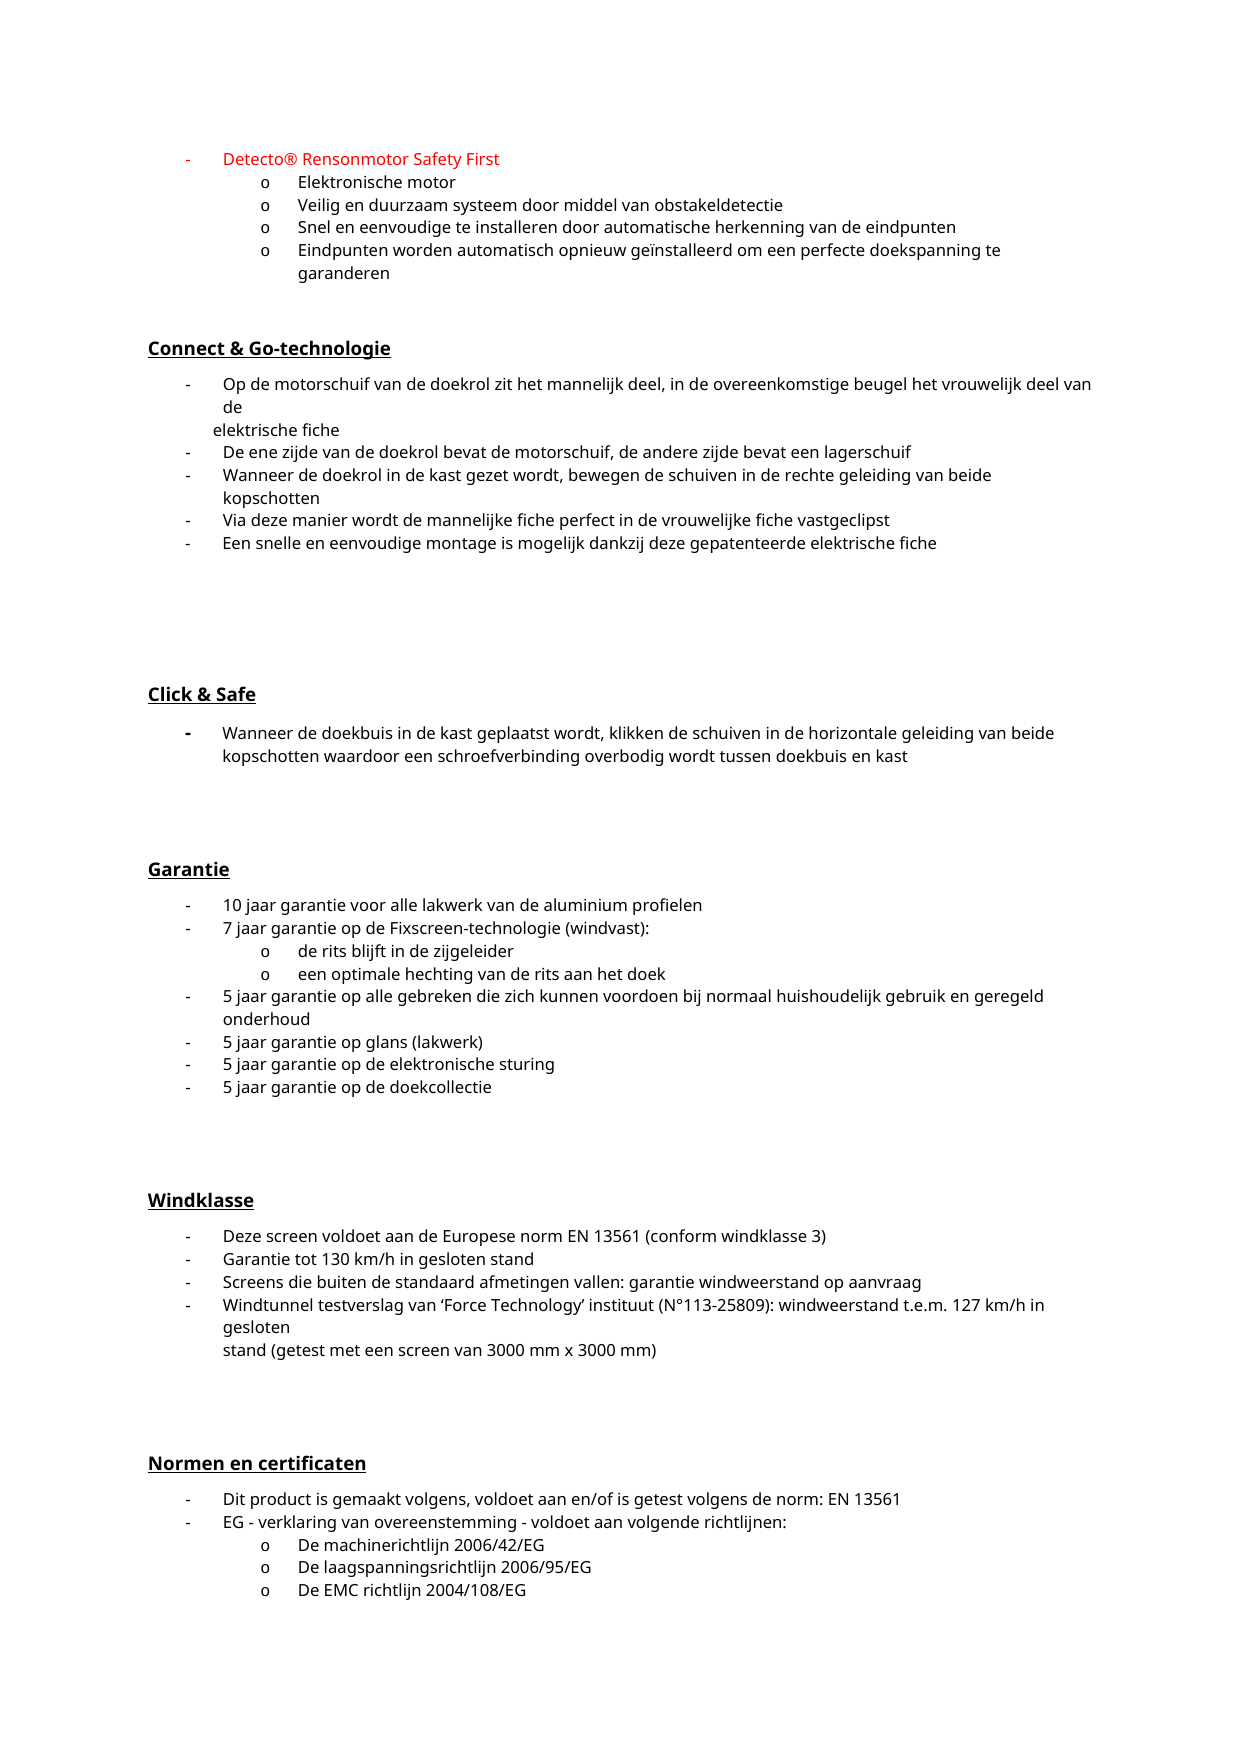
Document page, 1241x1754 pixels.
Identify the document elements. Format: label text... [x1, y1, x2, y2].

list Elektronische motor [260, 170, 1093, 193]
text Garantie [148, 856, 1093, 881]
list Garantie tot 130 km/h in gesloten stand [185, 1248, 1093, 1270]
text Windklasse [148, 1187, 1093, 1212]
list Screens die buiten de standaard afmetingen vallen: garantie windweerstand op aanvraag [185, 1270, 1093, 1293]
list 5 jaar garantie op glans (lakwerk) [185, 1030, 1093, 1053]
text Normen en certificaten [148, 1450, 1093, 1475]
list Wanneer de doekbuis in de kast geplaatst wordt, klikken de schuiven in de horizontale geleiding van beide kopschotten waardoor een schroefverbinding overbodig wordt tussen doekbuis en kast [185, 719, 1093, 767]
list 5 jaar garantie op de doekcollectie [185, 1076, 1093, 1098]
list Een snelle en eenvoudige montage is mogelijk dankzij deze gepatenteerde elektrische fiche [185, 532, 1093, 554]
list 5 jaar garantie op alle gebreken die zich kunnen voordoen bij normaal huishoudelijk gebruik en geregeld onderhoud [185, 985, 1093, 1030]
list EG - verklaring van overeenstemming - voldoet aan volgende richtlijnen: [185, 1511, 1093, 1533]
text elektrische fiche [148, 418, 1093, 441]
text Connect & Go-technologie [148, 335, 1093, 360]
list 10 jaar garantie voor alle lakwerk van de aluminium profielen [185, 894, 1093, 917]
list stand (getest met een screen van 3000 mm x 3000 mm) [223, 1338, 1093, 1361]
list Detecto® Rensonmotor Safety First [185, 148, 1093, 170]
list Op de motorschuif van de doekrol zit het mannelijk deel, in de overeenkomstige beugel het vrouwelijk deel van de [185, 373, 1093, 418]
list Deze screen voldoet aan de Europese norm EN 13561 (conform windklasse 3) [185, 1225, 1093, 1248]
list Snel en eenvoudige te installeren door automatische herkenning van de eindpunten [260, 216, 1093, 239]
list 5 jaar garantie op de elektronische sturing [185, 1053, 1093, 1076]
list De ene zijde van de doekrol bevat de motorschuif, de andere zijde bevat een lagerschuif [185, 441, 1093, 464]
list Dit product is gemaakt volgens, voldoet aan en/of is getest volgens de norm: EN 13561 [185, 1488, 1093, 1511]
list Windtunnel testverslag van ‘Force Technology’ instituut (N°113-25809): windweerstand t.e.m. 127 km/h in gesloten [185, 1293, 1093, 1338]
list De laagspanningsrichtlijn 2006/95/EG [260, 1556, 1093, 1579]
text Click & Safe [148, 681, 1093, 707]
list De EMC richtlijn 2004/108/EG [260, 1579, 1093, 1602]
list een optimale hechting van de rits aan het doek [260, 962, 1093, 985]
list Eindpunten worden automatisch opnieuw geïnstalleerd om een perfecte doekspanning te garanderen [260, 239, 1093, 284]
list 7 jaar garantie op de Fixscreen-technologie (windvast): [185, 917, 1093, 939]
list de rits blijft in de zijgeleider [260, 939, 1093, 962]
list Via deze manier wordt de mannelijke fiche perfect in de vrouwelijke fiche vastgeclipst [185, 509, 1093, 532]
list Wanneer de doekrol in de kast gezet wordt, bewegen de schuiven in de rechte geleiding van beide kopschotten [185, 464, 1093, 509]
list De machinerichtlijn 2006/42/EG [260, 1533, 1093, 1556]
list Veilig en duurzaam systeem door middel van obstakeldetectie [260, 193, 1093, 216]
